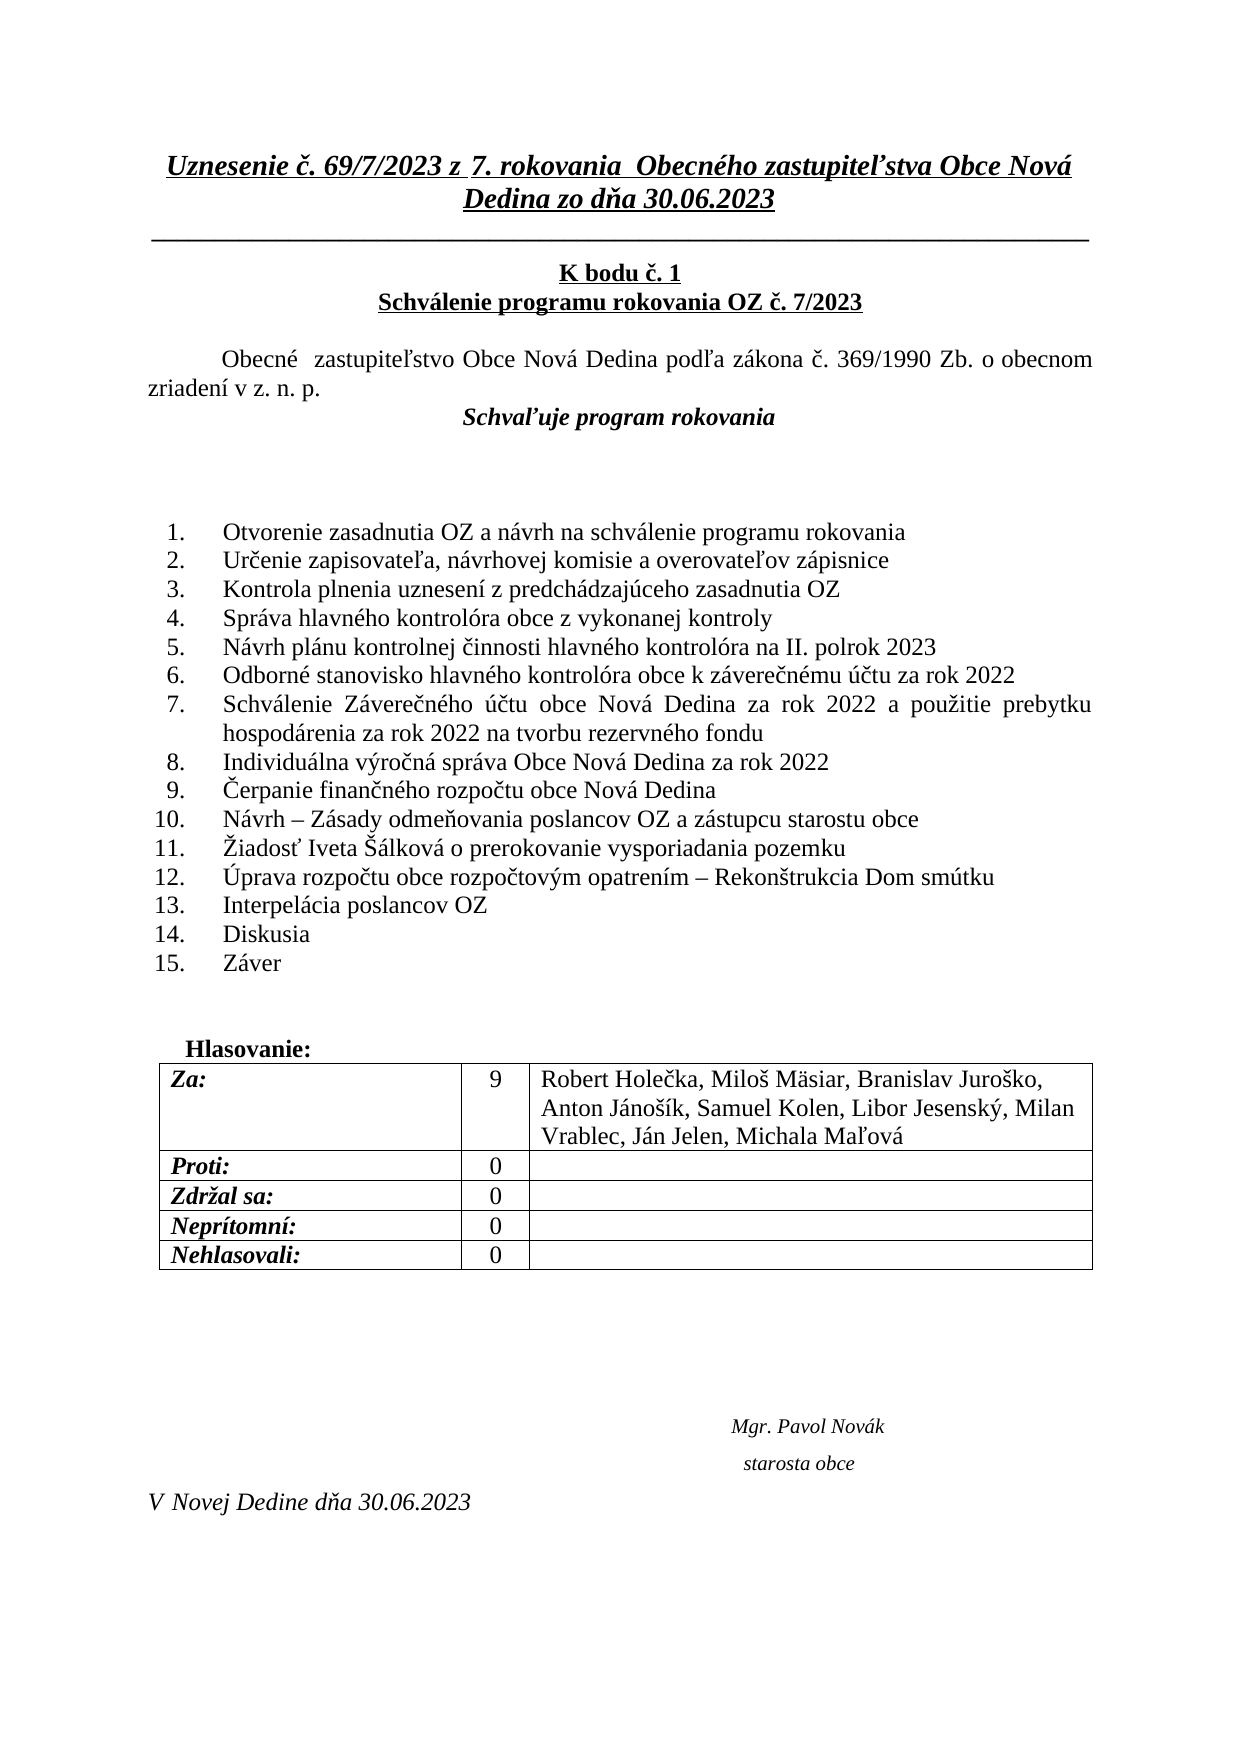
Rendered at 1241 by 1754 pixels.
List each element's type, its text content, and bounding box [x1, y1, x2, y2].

list Schválenie Záverečného účtu obce Nová Dedina za rok 2022 a použitie prebytku hospodárenia za rok 2022 na tvorbu rezervného fondu [185, 689, 1093, 747]
list Hlasovanie: [185, 1034, 1093, 1063]
list Návrh – Zásady odmeňovania poslancov OZ a zástupcu starostu obce [185, 804, 1093, 833]
list Záver [185, 948, 1093, 977]
text K bodu č. 1 [148, 258, 1093, 287]
list Úprava rozpočtu obce rozpočtovým opatrením – Rekonštrukcia Dom smútku [185, 862, 1093, 890]
text starosta obce [148, 1451, 1093, 1474]
list Otvorenie zasadnutia OZ a návrh na schválenie programu rokovania [185, 517, 1093, 545]
list Odborné stanovisko hlavného kontrolóra obce k záverečnému účtu za rok 2022 [185, 660, 1093, 689]
list Interpelácia poslancov OZ [185, 890, 1093, 919]
table_cell 0 [462, 1241, 529, 1269]
table_cell Neprítomní: [160, 1211, 461, 1239]
list Individuálna výročná správa Obce Nová Dedina za rok 2022 [185, 747, 1093, 775]
list Diskusia [185, 919, 1093, 948]
list Správa hlavného kontrolóra obce z vykonanej kontroly [185, 603, 1093, 632]
table_header 9 [462, 1064, 529, 1150]
table_cell Nehlasovali: [160, 1241, 461, 1269]
list Kontrola plnenia uznesení z predchádzajúceho zasadnutia OZ [185, 574, 1093, 603]
text Obecné zastupiteľstvo Obce Nová Dedina podľa zákona č. 369/1990 Zb. o obecnom zriadení v z. n. p. [148, 344, 1093, 402]
table_cell Proti: [160, 1151, 461, 1180]
subtitle Uznesenie č. 69/7/2023 z 7. rokovania Obecného zastupiteľstva Obce Nová Dedina zo dňa 30.06.2023 [148, 148, 1093, 215]
list Žiadosť Iveta Šálková o prerokovanie vysporiadania pozemku [185, 833, 1093, 862]
list Návrh plánu kontrolnej činnosti hlavného kontrolóra na II. polrok 2023 [185, 632, 1093, 660]
table_header Robert Holečka, Miloš Mäsiar, Branislav Juroško, Anton Jánošík, Samuel Kolen, Libor Jesenský, Milan Vrablec, Ján Jelen, Michala Maľová [530, 1064, 1092, 1150]
table_cell [530, 1181, 1092, 1210]
table_cell 0 [462, 1211, 529, 1239]
text Mgr. Pavol Novák [148, 1414, 1093, 1438]
table_cell [530, 1211, 1092, 1239]
text Schválenie programu rokovania OZ č. 7/2023 [148, 287, 1093, 315]
table_cell 0 [462, 1181, 529, 1210]
list Čerpanie finančného rozpočtu obce Nová Dedina [185, 775, 1093, 804]
text ___________________________________________________________________________ [148, 215, 1093, 243]
text Schvaľuje program rokovania [148, 402, 1093, 430]
table_cell Zdržal sa: [160, 1181, 461, 1210]
table_header Za: [160, 1064, 461, 1150]
table_cell [530, 1241, 1092, 1269]
table_cell 0 [462, 1151, 529, 1180]
table_cell [530, 1151, 1092, 1180]
text V Novej Dedine dňa 30.06.2023 [148, 1487, 1093, 1515]
list Určenie zapisovateľa, návrhovej komisie a overovateľov zápisnice [185, 545, 1093, 574]
